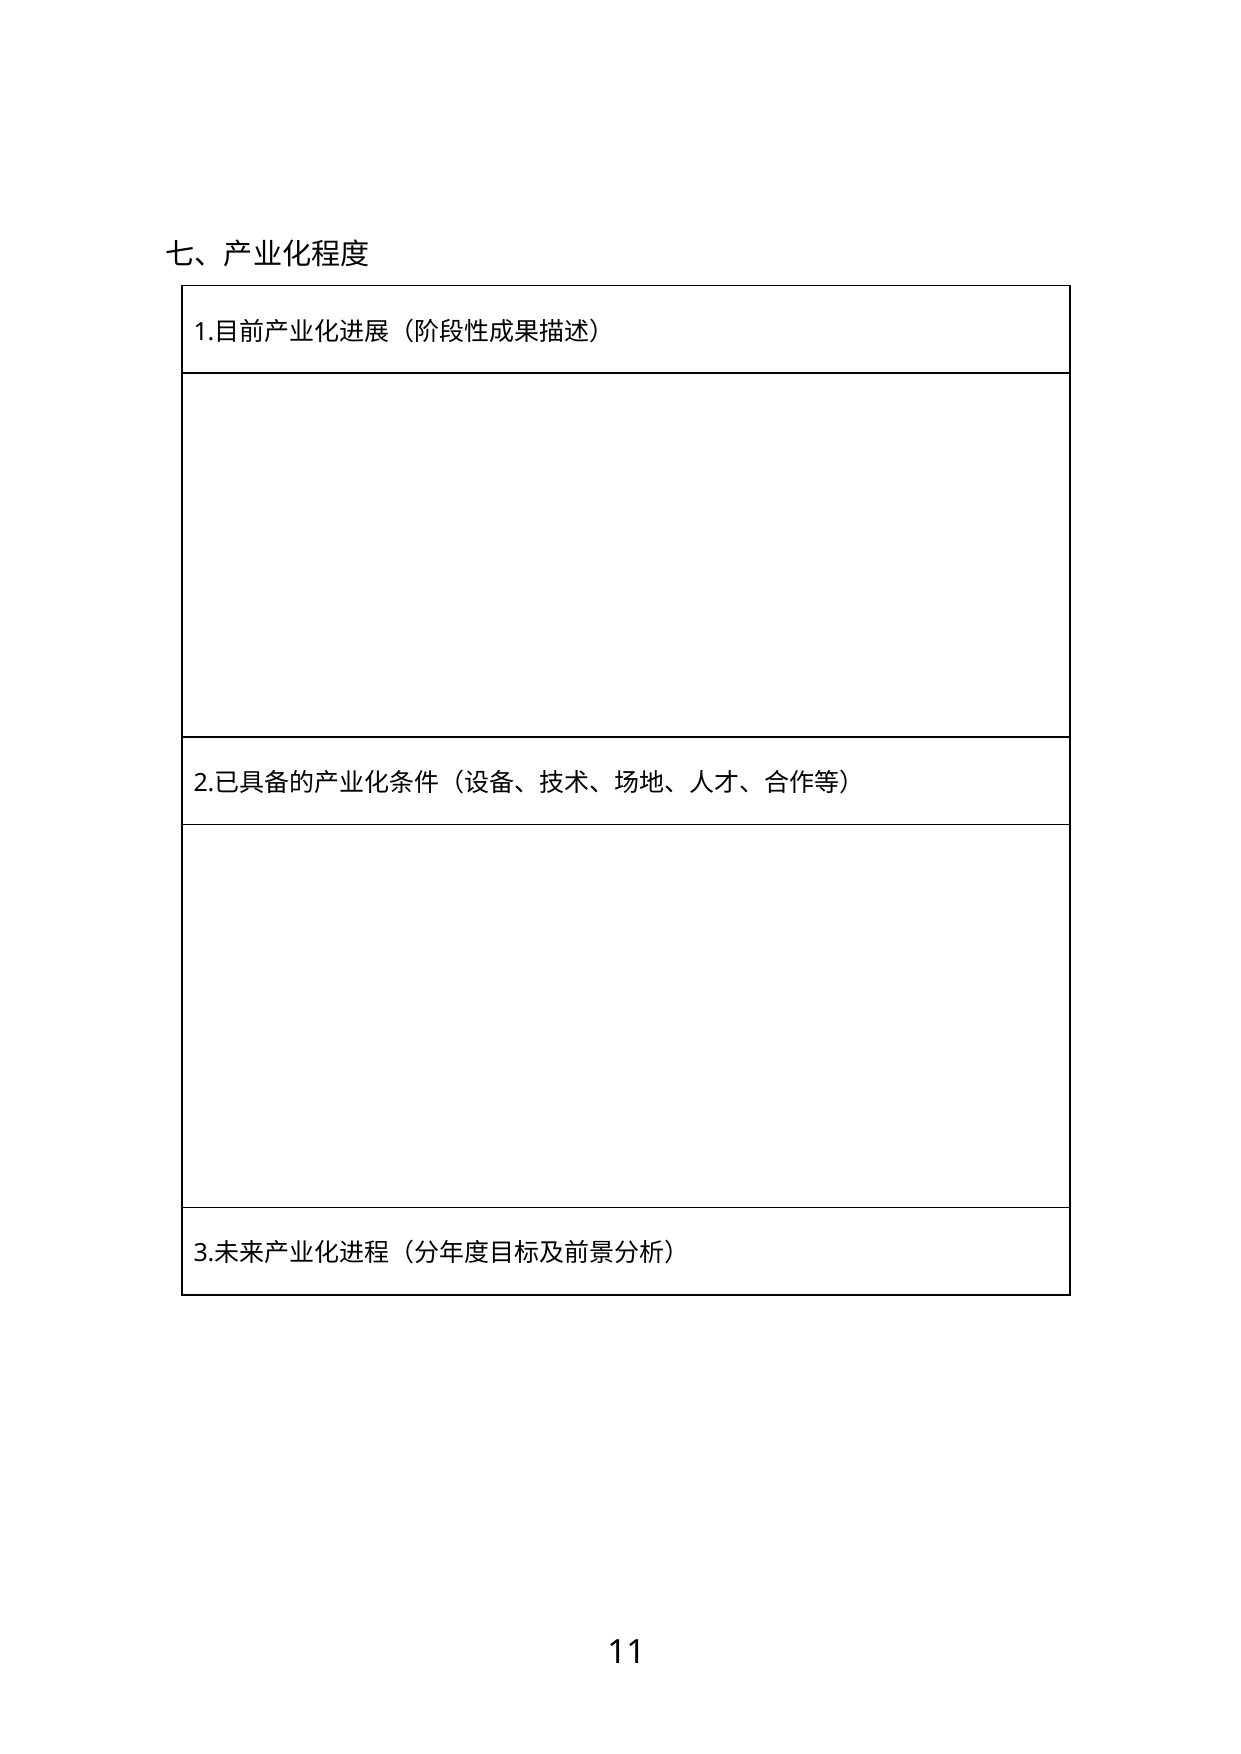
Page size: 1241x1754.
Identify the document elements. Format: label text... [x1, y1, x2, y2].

table_cell [183, 374, 1069, 736]
text 七、产业化程度 [165, 219, 1087, 284]
table_cell 2.已具备的产业化条件（设备、技术、场地、人才、合作等） [183, 738, 1069, 824]
table_cell 3.未来产业化进程（分年度目标及前景分析） [183, 1208, 1069, 1294]
table_header 1.目前产业化进展（阶段性成果描述） [183, 286, 1069, 372]
table_cell [183, 825, 1069, 1207]
